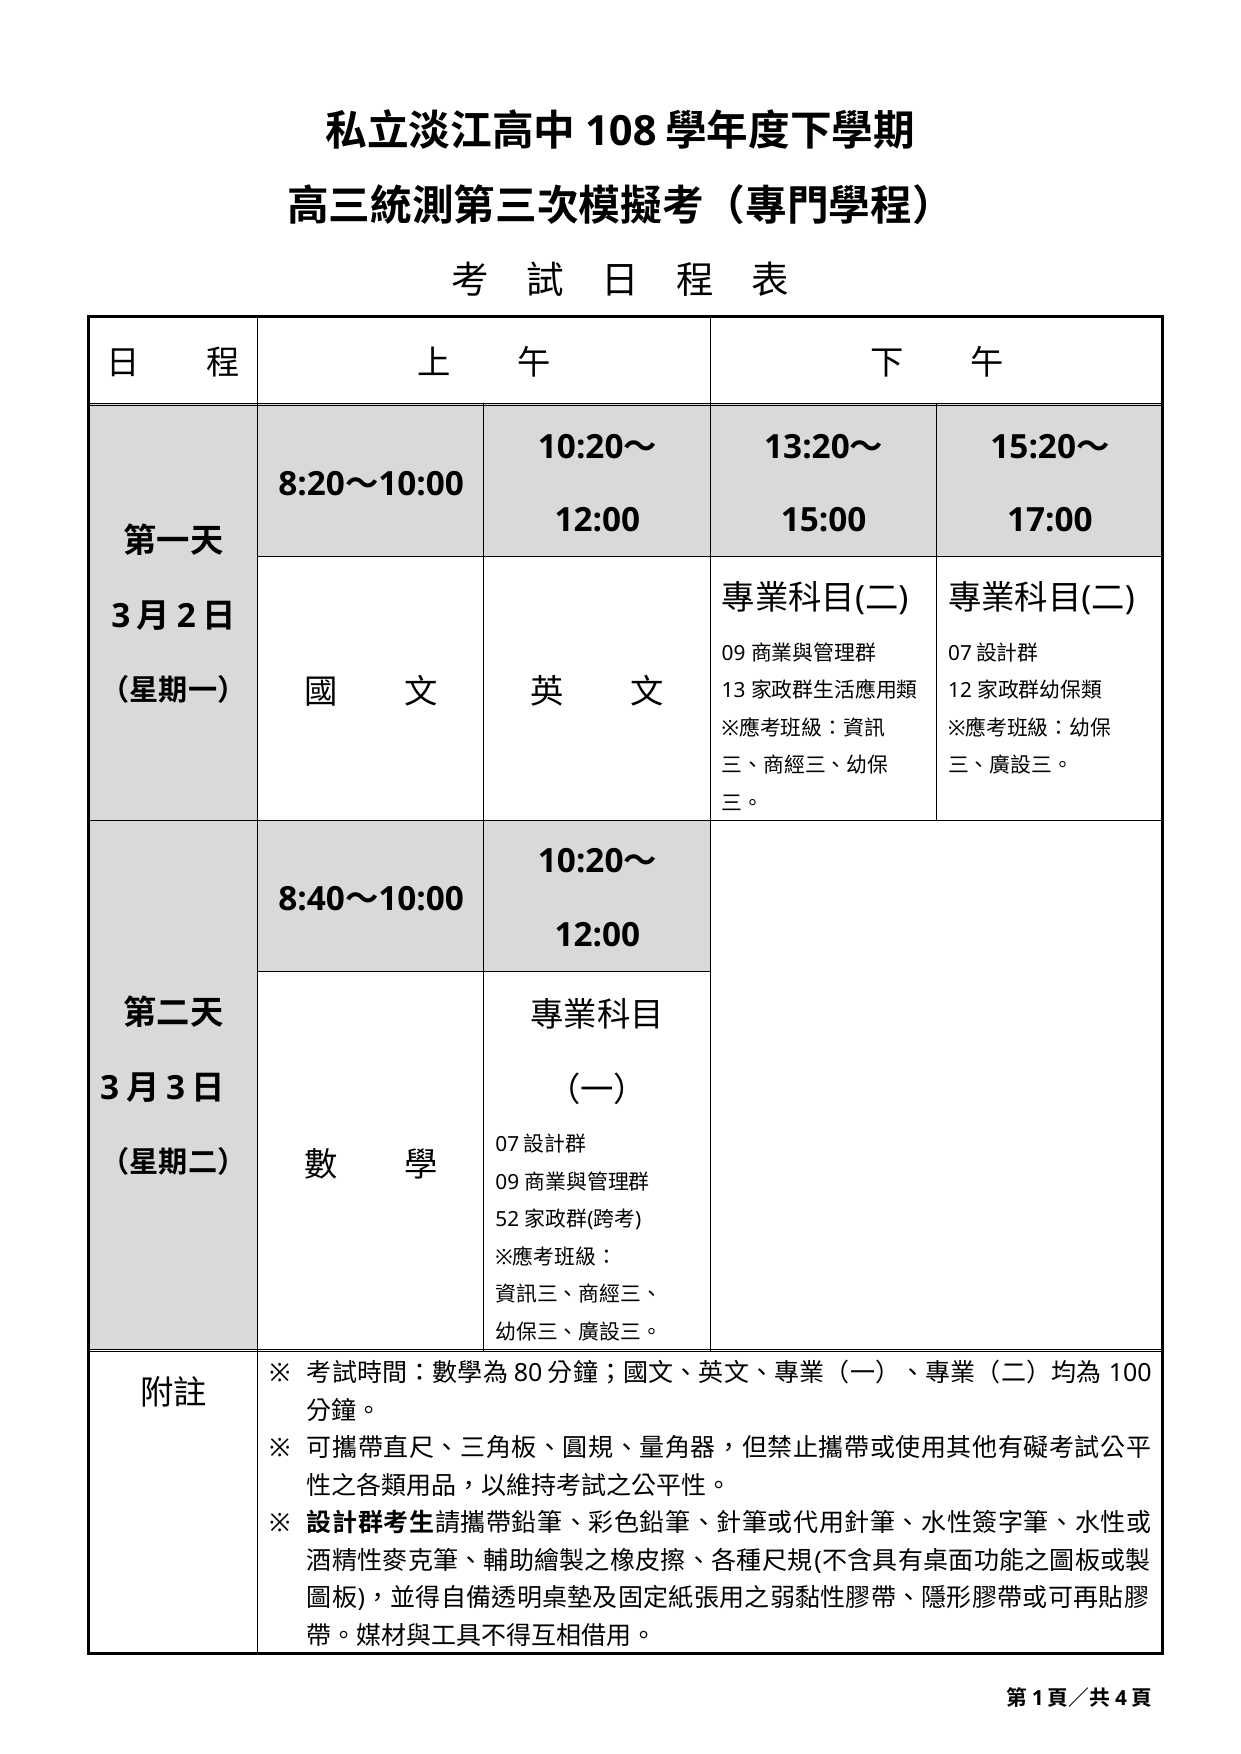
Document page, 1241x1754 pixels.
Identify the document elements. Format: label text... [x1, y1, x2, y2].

table_cell 8:20～10:00 [258, 406, 483, 556]
table_cell 專業科目(二) 07設計群 12 家政群幼保類 ※應考班級：幼保三、廣設三。 [937, 557, 1161, 820]
text 高三統測第三次模擬考（專門學程） [89, 164, 1152, 239]
table_cell 10:20～12:00 [484, 406, 710, 556]
table_header 日 程 [90, 318, 257, 403]
table_cell 附註 [90, 1352, 257, 1652]
table_cell 國 文 [258, 557, 483, 820]
text 私立淡江高中 108學年度下學期 [89, 89, 1152, 164]
table_cell 專業科目（一） 07設計群 09 商業與管理群 52 家政群(跨考) ※應考班級： 資訊三、商經三、 幼保三、廣設三。 [484, 972, 710, 1349]
table_cell 第二天 3月3日 （星期二） [90, 821, 257, 1349]
table_cell 15:20～17:00 [937, 406, 1161, 556]
table_cell [711, 821, 1161, 1349]
table_header 下 午 [711, 318, 1161, 403]
table_cell 8:40～10:00 [258, 821, 483, 971]
table_cell 專業科目(二) 09 商業與管理群 13 家政群生活應用類 ※應考班級：資訊三、商經三、幼保三。 [711, 557, 936, 820]
table_header 上 午 [258, 318, 710, 403]
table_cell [258, 1352, 1161, 1652]
text 考 試 日 程 表 [89, 239, 1152, 314]
table_cell 數 學 [258, 972, 483, 1349]
table_cell 10:20～12:00 [484, 821, 710, 971]
table_cell 第一天 3月2日 （星期一） [90, 406, 257, 820]
table_cell 13:20～15:00 [711, 406, 936, 556]
table_cell 英 文 [484, 557, 710, 820]
